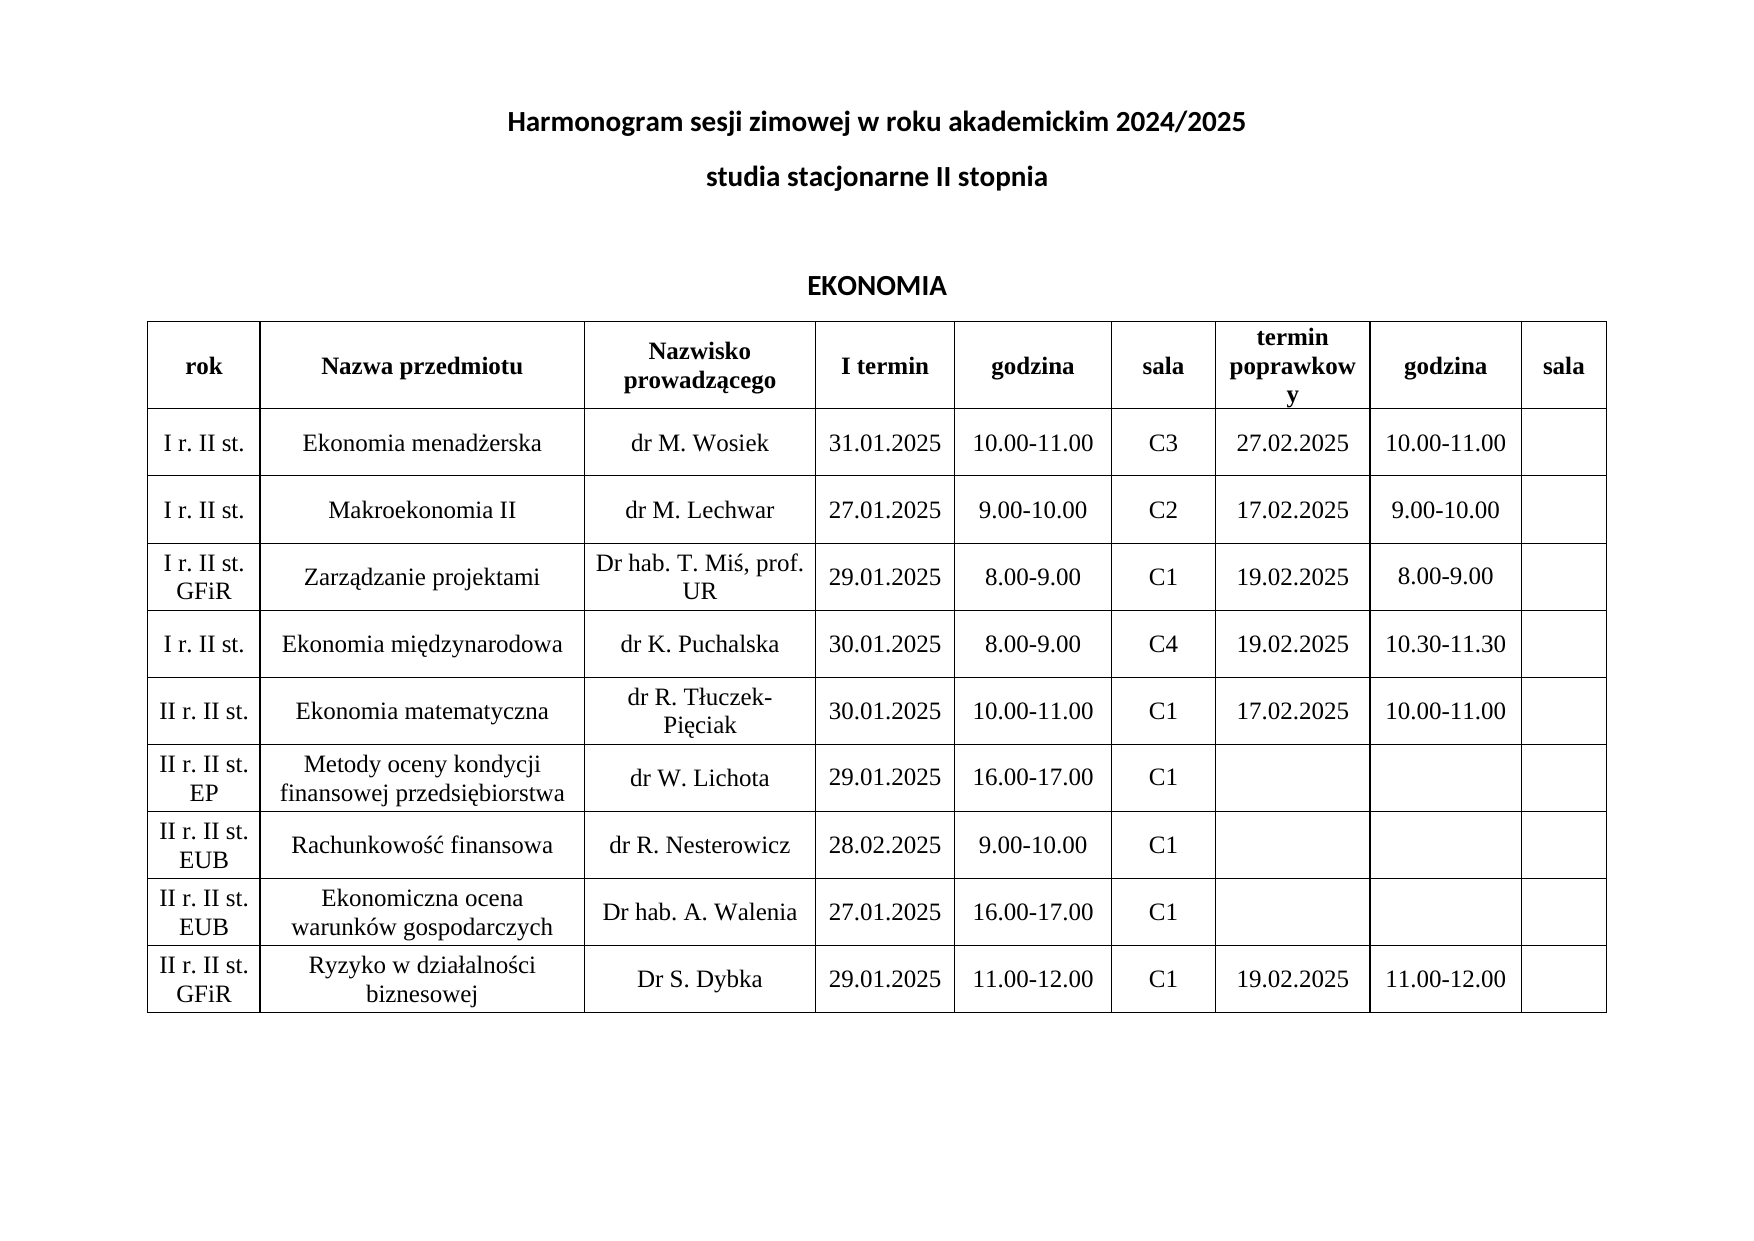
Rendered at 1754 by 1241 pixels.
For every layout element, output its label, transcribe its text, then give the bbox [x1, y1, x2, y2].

table_cell 19.02.2025 [1216, 544, 1369, 609]
table_cell 17.02.2025 [1216, 476, 1369, 542]
table_cell [1216, 745, 1369, 811]
table_header I termin [816, 322, 954, 408]
table_cell [1522, 946, 1606, 1012]
table_cell 10.30-11.30 [1371, 611, 1521, 677]
table_cell 30.01.2025 [816, 678, 954, 744]
table_cell [1371, 745, 1521, 811]
table_cell 10.00-11.00 [1371, 409, 1521, 475]
table_cell II r. II st. EUB [148, 812, 259, 878]
table_cell 27.01.2025 [816, 879, 954, 945]
table_cell Dr S. Dybka [585, 946, 815, 1012]
table_cell II r. II st. GFiR [148, 946, 259, 1012]
table_cell [1522, 611, 1606, 677]
table_cell C3 [1112, 409, 1215, 475]
table_cell I r. II st. [148, 611, 259, 677]
table_cell 11.00-12.00 [1371, 946, 1521, 1012]
table_cell Zarządzanie projektami [261, 544, 584, 609]
table_cell [1522, 678, 1606, 744]
table_cell dr R. Tłuczek-Pięciak [585, 678, 815, 744]
table_cell Ekonomia międzynarodowa [261, 611, 584, 677]
table_cell Makroekonomia II [261, 476, 584, 542]
table_cell dr M. Lechwar [585, 476, 815, 542]
table_cell 8.00-9.00 [1371, 544, 1521, 609]
table_cell C1 [1112, 745, 1215, 811]
table_header Nazwa przedmiotu [261, 322, 584, 408]
table_cell dr K. Puchalska [585, 611, 815, 677]
table_cell II r. II st. EUB [148, 879, 259, 945]
table_cell [1522, 476, 1606, 542]
table_cell dr W. Lichota [585, 745, 815, 811]
table_header godzina [1371, 322, 1521, 408]
table_cell 30.01.2025 [816, 611, 954, 677]
table_cell Dr hab. T. Miś, prof. UR [585, 544, 815, 609]
table_cell 29.01.2025 [816, 745, 954, 811]
table_cell I r. II st. [148, 476, 259, 542]
table_cell [1522, 879, 1606, 945]
table_cell C4 [1112, 611, 1215, 677]
table_cell 9.00-10.00 [1371, 476, 1521, 542]
table_cell I r. II st. GFiR [148, 544, 259, 609]
table_cell 29.01.2025 [816, 544, 954, 609]
table_cell [1522, 745, 1606, 811]
table_cell C1 [1112, 946, 1215, 1012]
table_header godzina [955, 322, 1111, 408]
table_header sala [1522, 322, 1606, 408]
table_header rok [148, 322, 259, 408]
table_cell [1522, 409, 1606, 475]
table_cell 16.00-17.00 [955, 879, 1111, 945]
table_cell 19.02.2025 [1216, 611, 1369, 677]
table_cell Dr hab. A. Walenia [585, 879, 815, 945]
table_cell 31.01.2025 [816, 409, 954, 475]
table_cell Ekonomiczna ocena warunków gospodarczych [261, 879, 584, 945]
table_cell 27.02.2025 [1216, 409, 1369, 475]
table_cell 10.00-11.00 [955, 409, 1111, 475]
table_cell C1 [1112, 678, 1215, 744]
table_cell II r. II st. EP [148, 745, 259, 811]
table_cell 17.02.2025 [1216, 678, 1369, 744]
table_cell 9.00-10.00 [955, 812, 1111, 878]
table_cell Metody oceny kondycji finansowej przedsiębiorstwa [261, 745, 584, 811]
table_cell Rachunkowość finansowa [261, 812, 584, 878]
table_header Nazwisko prowadzącego [585, 322, 815, 408]
table_cell 9.00-10.00 [955, 476, 1111, 542]
table_header sala [1112, 322, 1215, 408]
table_cell dr M. Wosiek [585, 409, 815, 475]
table_cell 10.00-11.00 [1371, 678, 1521, 744]
table_cell 10.00-11.00 [955, 678, 1111, 744]
table_cell [1216, 812, 1369, 878]
table_cell C2 [1112, 476, 1215, 542]
table_cell [1522, 812, 1606, 878]
table_cell Ekonomia matematyczna [261, 678, 584, 744]
table_cell 27.01.2025 [816, 476, 954, 542]
table_cell [1371, 879, 1521, 945]
table_cell 28.02.2025 [816, 812, 954, 878]
text EKONOMIA [148, 267, 1606, 302]
table_cell II r. II st. [148, 678, 259, 744]
text studia stacjonarne II stopnia [148, 158, 1606, 193]
table_cell 8.00-9.00 [955, 611, 1111, 677]
table_header termin poprawkowy [1216, 322, 1369, 408]
table_cell Ryzyko w działalności biznesowej [261, 946, 584, 1012]
table_cell [1371, 812, 1521, 878]
text Harmonogram sesji zimowej w roku akademickim 2024/2025 [148, 103, 1606, 139]
table_cell [1216, 879, 1369, 945]
table_cell C1 [1112, 544, 1215, 609]
table_cell 19.02.2025 [1216, 946, 1369, 1012]
table_cell [1522, 544, 1606, 609]
table_cell 11.00-12.00 [955, 946, 1111, 1012]
table_cell 16.00-17.00 [955, 745, 1111, 811]
table_cell dr R. Nesterowicz [585, 812, 815, 878]
table_cell C1 [1112, 879, 1215, 945]
table_cell 8.00-9.00 [955, 544, 1111, 609]
table_cell C1 [1112, 812, 1215, 878]
table_cell I r. II st. [148, 409, 259, 475]
table_cell 29.01.2025 [816, 946, 954, 1012]
table_cell Ekonomia menadżerska [261, 409, 584, 475]
